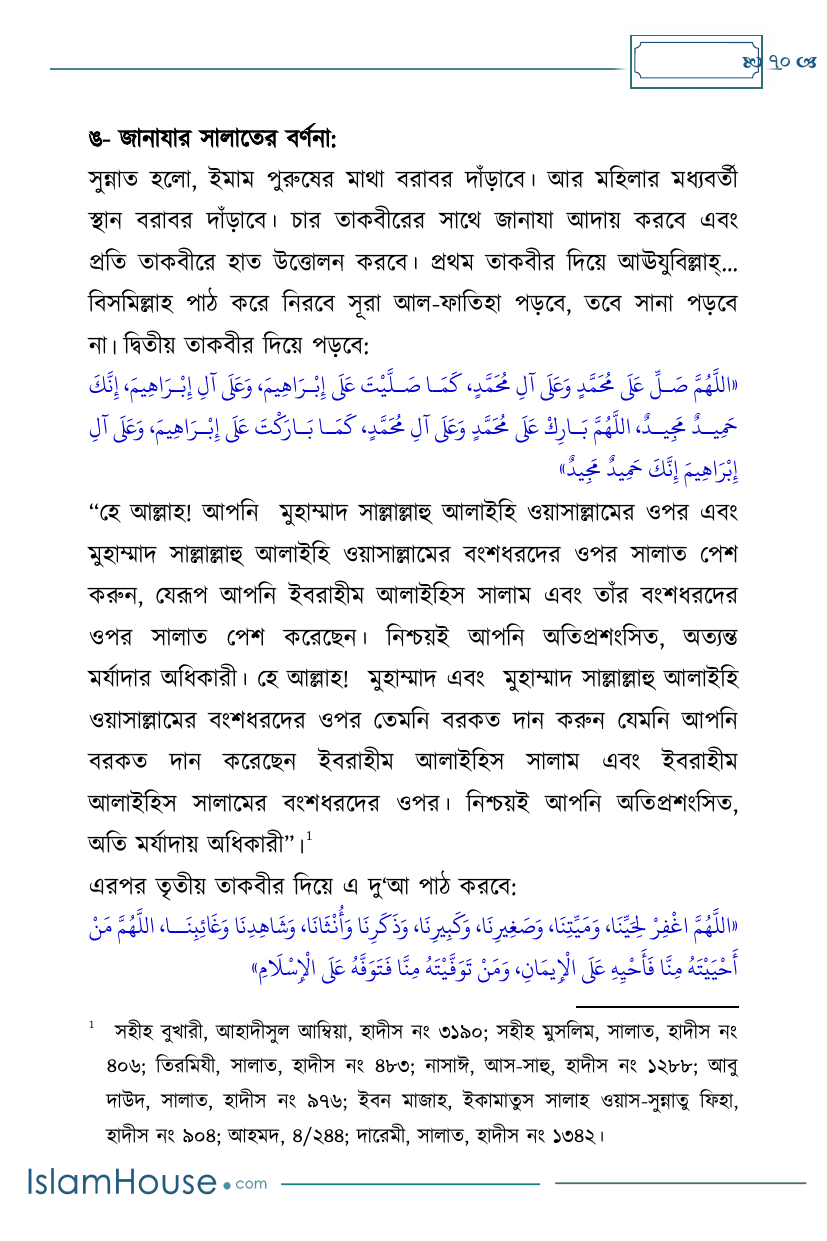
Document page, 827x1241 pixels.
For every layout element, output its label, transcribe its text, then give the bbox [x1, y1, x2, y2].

text এরপর তৃতীয় তাকবীর দিয়ে এ দু‘আ পাঠ করবে: [89, 863, 738, 905]
text ঙ- জানাযার সালাতের বর্ণনা: [89, 115, 738, 157]
text «اللَّهُمَّ صَلِّ عَلَى مُحَمَّدٍ وَعَلَى آلِ مُحَمَّدٍ، كَمَا صَلَّيْتَ عَلَى إِبْرَاهِيمَ، وَعَلَى آلِ إِبْرَاهِيمَ، إِنَّكَ حَمِيدٌ مَجِيدٌ، اللَّهُمَّ بَارِكْ عَلَى مُحَمَّدٍ وَعَلَى آلِ مُحَمَّدٍ، كَمَا بَارَكْتَ عَلَى إِبْرَاهِيمَ، وَعَلَى آلِ إِبْرَاهِيمَ إِنَّكَ حَمِيدٌ مَجِيدٌ» [89, 364, 738, 490]
text “হে আল্লাহ! আপনি মুহাম্মাদ সাল্লাল্লাহু আলাইহি ওয়াসাল্লামের ওপর এবং মুহাম্মাদ সাল্লাল্লাহু আলাইহি ওয়াসাল্লামের বংশধরদের ওপর সালাত পেশ করুন, যেরূপ আপনি ইবরাহীম আলাইহিস সালাম এবং তাঁর বংশধরদের ওপর সালাত পেশ করেছেন। নিশ্চয়ই আপনি অতিপ্রশংসিত, অত্যন্ত মর্যাদার অধিকারী। হে আল্লাহ! মুহাম্মাদ এবং মুহাম্মাদ সাল্লাল্লাহু আলাইহি ওয়াসাল্লামের বংশধরদের ওপর তেমনি বরকত দান করুন যেমনি আপনি বরকত দান করেছেন ইবরাহীম আলাইহিস সালাম এবং ইবরাহীম আলাইহিস সালামের বংশধরদের ওপর। নিশ্চয়ই আপনি অতিপ্রশংসিত, অতি মর্যাদায় অধিকারী”। [89, 490, 738, 863]
picture [20, 1163, 541, 1201]
text সুন্নাত হলো, ইমাম পুরুষের মাথা বরাবর দাঁড়াবে। আর মহিলার মধ্যবর্তী স্থান বরাবর দাঁড়াবে। চার তাকবীরের সাথে জানাযা আদায় করবে এবং প্রতি তাকবীরে হাত উত্তোলন করবে। প্রথম তাকবীর দিয়ে আঊযুবিল্লাহ্… বিসমিল্লাহ পাঠ করে নিরবে সূরা আল-ফাতিহা পড়বে, তবে সানা পড়বে না। দ্বিতীয় তাকবীর দিয়ে পড়বে: [89, 157, 738, 364]
text «اللَّهُمَّ اغْفِرْ لِحَيِّنَا، وَمَيِّتِنَا، وَصَغِيرِنَا، وَكَبِيرِنَا، وَذَكَرِنَا وَأُنْثَانَا، وَشَاهِدِنَا وَغَائِبِنَا، اللَّهُمَّ مَنْ أَحْيَيْتَهُ مِنَّا فَأَحْيِهِ عَلَى الْإِيمَانِ، وَمَنْ تَوَفَّيْتَهُ مِنَّا فَتَوَفَّهُ عَلَى الْإِسْلَامِ» [89, 905, 738, 989]
picture [548, 1162, 807, 1200]
